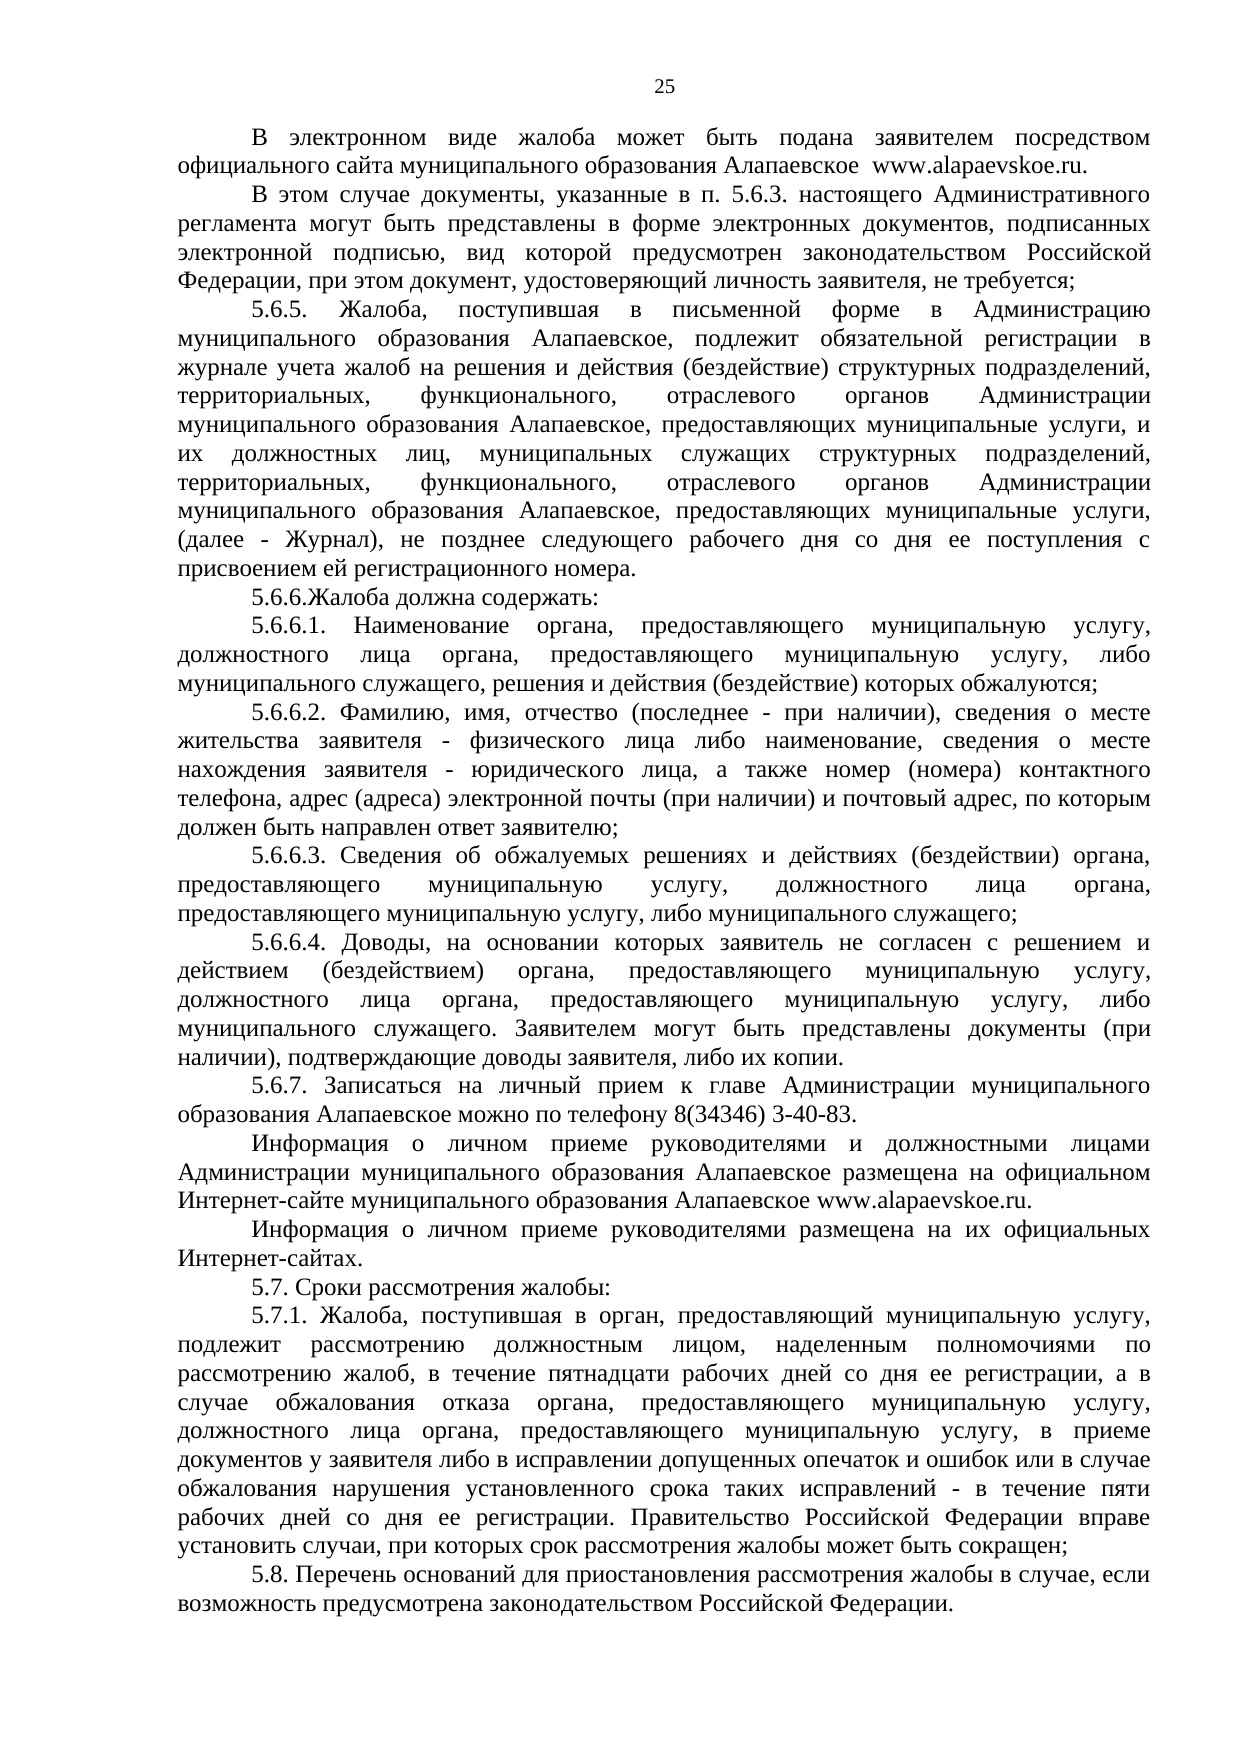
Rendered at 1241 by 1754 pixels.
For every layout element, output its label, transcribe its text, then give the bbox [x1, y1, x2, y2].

text 5.6.6.4. Доводы, на основании которых заявитель не согласен с решением и действием (бездействием) органа, предоставляющего муниципальную услугу, должностного лица органа, предоставляющего муниципальную услугу, либо муниципального служащего. Заявителем могут быть представлены документы (при наличии), подтверждающие доводы заявителя, либо их копии. [177, 927, 1152, 1071]
text 5.6.6.3. Сведения об обжалуемых решениях и действиях (бездействии) органа, предоставляющего муниципальную услугу, должностного лица органа, предоставляющего муниципальную услугу, либо муниципального служащего; [177, 841, 1152, 927]
text 5.8. Перечень оснований для приостановления рассмотрения жалобы в случае, если возможность предусмотрена законодательством Российской Федерации. [177, 1559, 1152, 1617]
text 5.6.5. Жалоба, поступившая в письменной форме в Администрацию муниципального образования Алапаевское, подлежит обязательной регистрации в журнале учета жалоб на решения и действия (бездействие) структурных подразделений, территориальных, функционального, отраслевого органов Администрации муниципального образования Алапаевское, предоставляющих муниципальные услуги, и их должностных лиц, муниципальных служащих структурных подразделений, территориальных, функционального, отраслевого органов Администрации муниципального образования Алапаевское, предоставляющих муниципальные услуги, (далее - Журнал), не позднее следующего рабочего дня со дня ее поступления с присвоением ей регистрационного номера. [177, 294, 1152, 582]
text 5.6.7. Записаться на личный прием к главе Администрации муниципального образования Алапаевское можно по телефону 8(34346) 3-40-83. [177, 1071, 1152, 1128]
text 5.7. Сроки рассмотрения жалобы: [177, 1272, 1152, 1301]
text 5.6.6.Жалоба должна содержать: [177, 582, 1152, 611]
text 5.6.6.2. Фамилию, имя, отчество (последнее - при наличии), сведения о месте жительства заявителя - физического лица либо наименование, сведения о месте нахождения заявителя - юридического лица, а также номер (номера) контактного телефона, адрес (адреса) электронной почты (при наличии) и почтовый адрес, по которым должен быть направлен ответ заявителю; [177, 697, 1152, 841]
text Информация о личном приеме руководителями и должностными лицами Администрации муниципального образования Алапаевское размещена на официальном Интернет-сайте муниципального образования Алапаевское www.alapaevskoe.ru. [177, 1128, 1152, 1214]
text В этом случае документы, указанные в п. 5.6.3. настоящего Административного регламента могут быть представлены в форме электронных документов, подписанных электронной подписью, вид которой предусмотрен законодательством Российской Федерации, при этом документ, удостоверяющий личность заявителя, не требуется; [177, 179, 1152, 294]
text 5.6.6.1. Наименование органа, предоставляющего муниципальную услугу, должностного лица органа, предоставляющего муниципальную услугу, либо муниципального служащего, решения и действия (бездействие) которых обжалуются; [177, 611, 1152, 697]
text 5.7.1. Жалоба, поступившая в орган, предоставляющий муниципальную услугу, подлежит рассмотрению должностным лицом, наделенным полномочиями по рассмотрению жалоб, в течение пятнадцати рабочих дней со дня ее регистрации, а в случае обжалования отказа органа, предоставляющего муниципальную услугу, должностного лица органа, предоставляющего муниципальную услугу, в приеме документов у заявителя либо в исправлении допущенных опечаток и ошибок или в случае обжалования нарушения установленного срока таких исправлений - в течение пяти рабочих дней со дня ее регистрации. Правительство Российской Федерации вправе установить случаи, при которых срок рассмотрения жалобы может быть сокращен; [177, 1301, 1152, 1559]
text В электронном виде жалоба может быть подана заявителем посредством официального сайта муниципального образования Алапаевское www.alapaevskoe.ru. [177, 122, 1152, 179]
text Информация о личном приеме руководителями размещена на их официальных Интернет-сайтах. [177, 1214, 1152, 1272]
